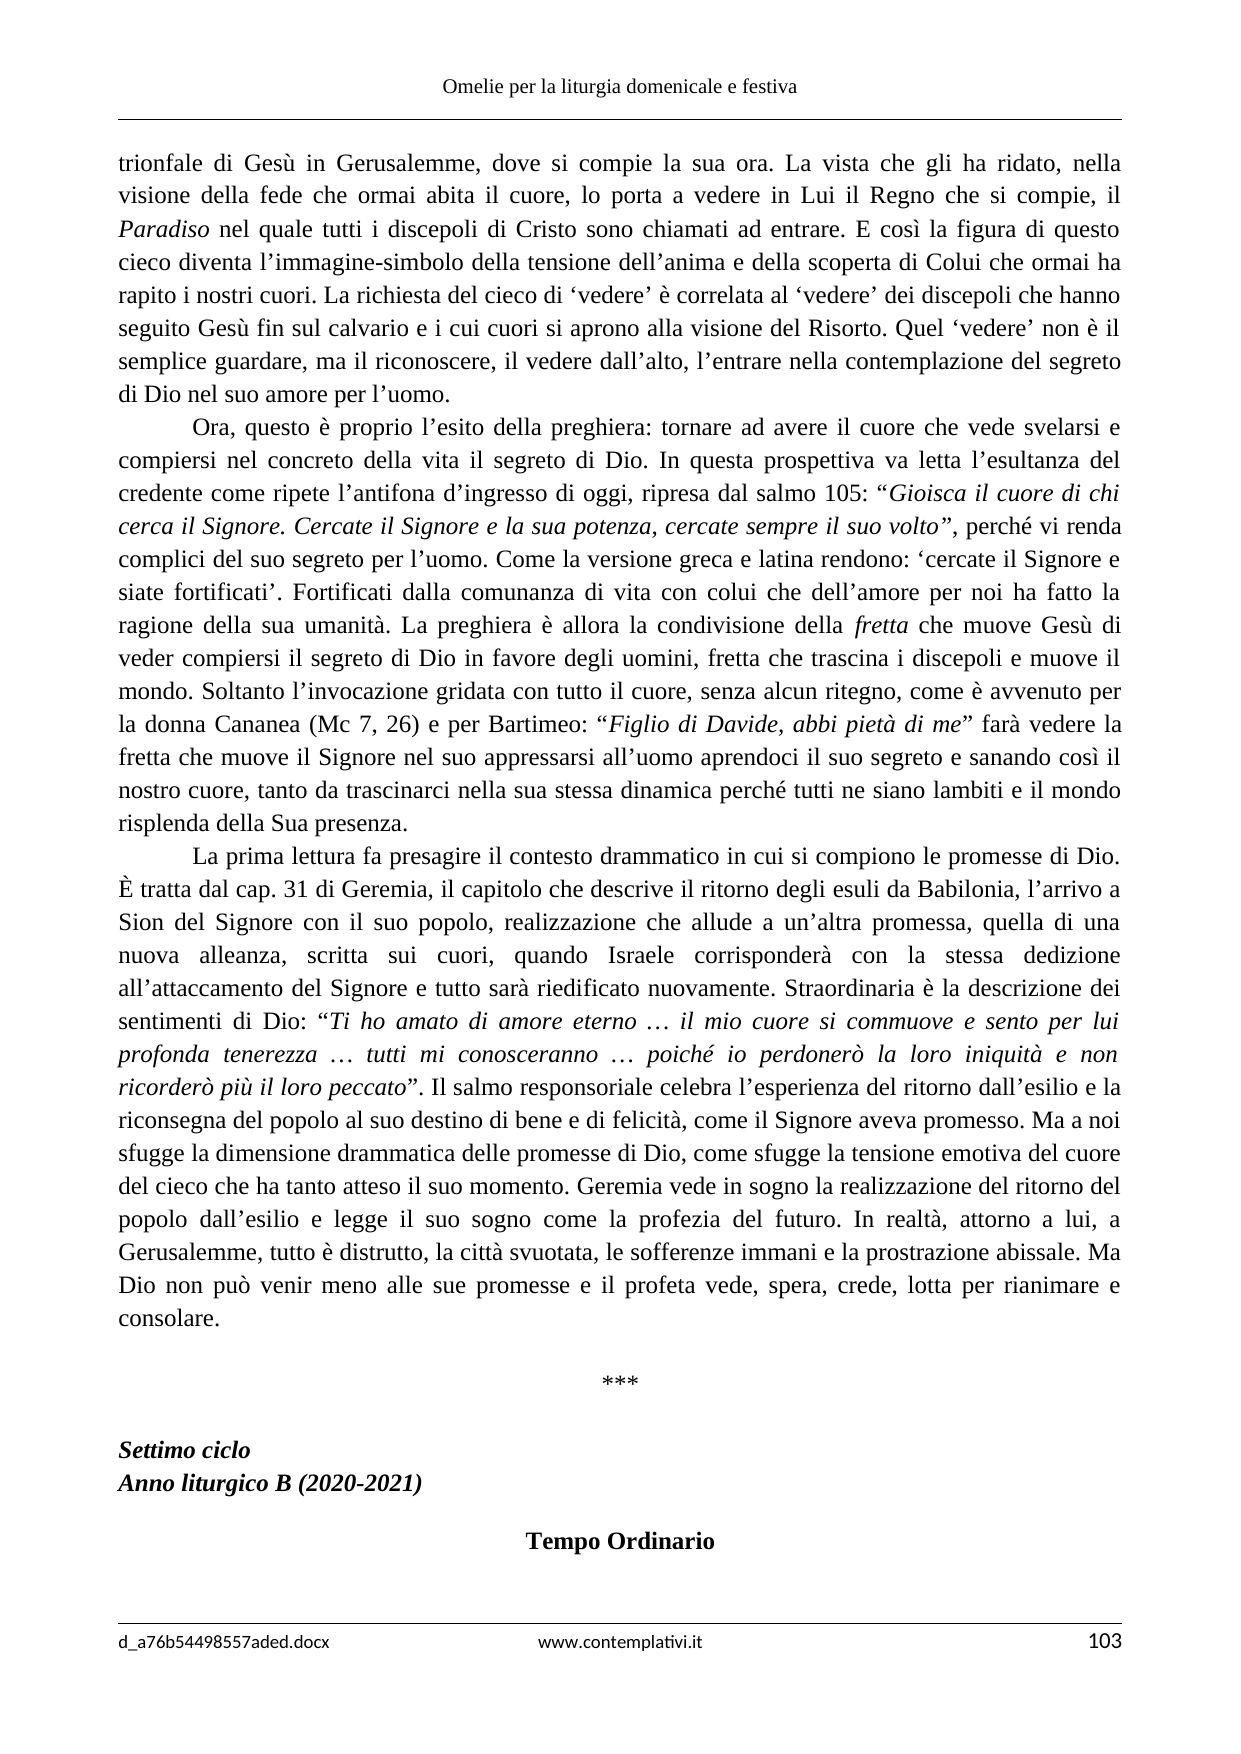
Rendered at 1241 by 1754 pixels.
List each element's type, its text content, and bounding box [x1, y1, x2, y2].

text Ora, questo è proprio l’esito della preghiera: tornare ad avere il cuore che vede svelarsi e compiersi nel concreto della vita il segreto di Dio. In questa prospettiva va letta l’esultanza del credente come ripete l’antifona d’ingresso di oggi, ripresa dal salmo 105: “Gioisca il cuore di chi cerca il Signore. Cercate il Signore e la sua potenza, cercate sempre il suo volto”, perché vi renda complici del suo segreto per l’uomo. Come la versione greca e latina rendono: ‘cercate il Signore e siate fortificati’. Fortificati dalla comunanza di vita con colui che dell’amore per noi ha fatto la ragione della sua umanità. La preghiera è allora la condivisione della fretta che muove Gesù di veder compiersi il segreto di Dio in favore degli uomini, fretta che trascina i discepoli e muove il mondo. Soltanto l’invocazione gridata con tutto il cuore, senza alcun ritegno, come è avvenuto per la donna Cananea (Mc 7, 26) e per Bartimeo: “Figlio di Davide, abbi pietà di me” farà vedere la fretta che muove il Signore nel suo appressarsi all’uomo aprendoci il suo segreto e sanando così il nostro cuore, tanto da trascinarci nella sua stessa dinamica perché tutti ne siano lambiti e il mondo risplenda della Sua presenza. [118, 412, 1122, 837]
text Settimo ciclo [118, 1435, 1122, 1464]
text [118, 148, 1122, 407]
text Anno liturgico B (2020-2021) [118, 1468, 1122, 1497]
text La prima lettura fa presagire il contesto drammatico in cui si compiono le promesse di Dio. È tratta dal cap. 31 di Geremia, il capitolo che descrive il ritorno degli esuli da Babilonia, l’arrivo a Sion del Signore con il suo popolo, realizzazione che allude a un’altra promessa, quella di una nuova alleanza, scritta sui cuori, quando Israele corrisponderà con la stessa dedizione all’attaccamento del Signore e tutto sarà riedificato nuovamente. Straordinaria è la descrizione dei sentimenti di Dio: “Ti ho amato di amore eterno … il mio cuore si commuove e sento per lui profonda tenerezza … tutti mi conosceranno … poiché io perdonerò la loro iniquità e non ricorderò più il loro peccato”. Il salmo responsoriale celebra l’esperienza del ritorno dall’esilio e la riconsegna del popolo al suo destino di bene e di felicità, come il Signore aveva promesso. Ma a noi sfugge la dimensione drammatica delle promesse di Dio, come sfugge la tensione emotiva del cuore del cieco che ha tanto atteso il suo momento. Geremia vede in sogno la realizzazione del ritorno del popolo dall’esilio e legge il suo sogno come la profezia del futuro. In realtà, attorno a lui, a Gerusalemme, tutto è distrutto, la città svuotata, le sofferenze immani e la prostrazione abissale. Ma Dio non può venir meno alle sue promesse e il profeta vede, spera, crede, lotta per rianimare e consolare. [118, 841, 1122, 1332]
text Tempo Ordinario [118, 1526, 1122, 1555]
text *** [118, 1369, 1122, 1398]
